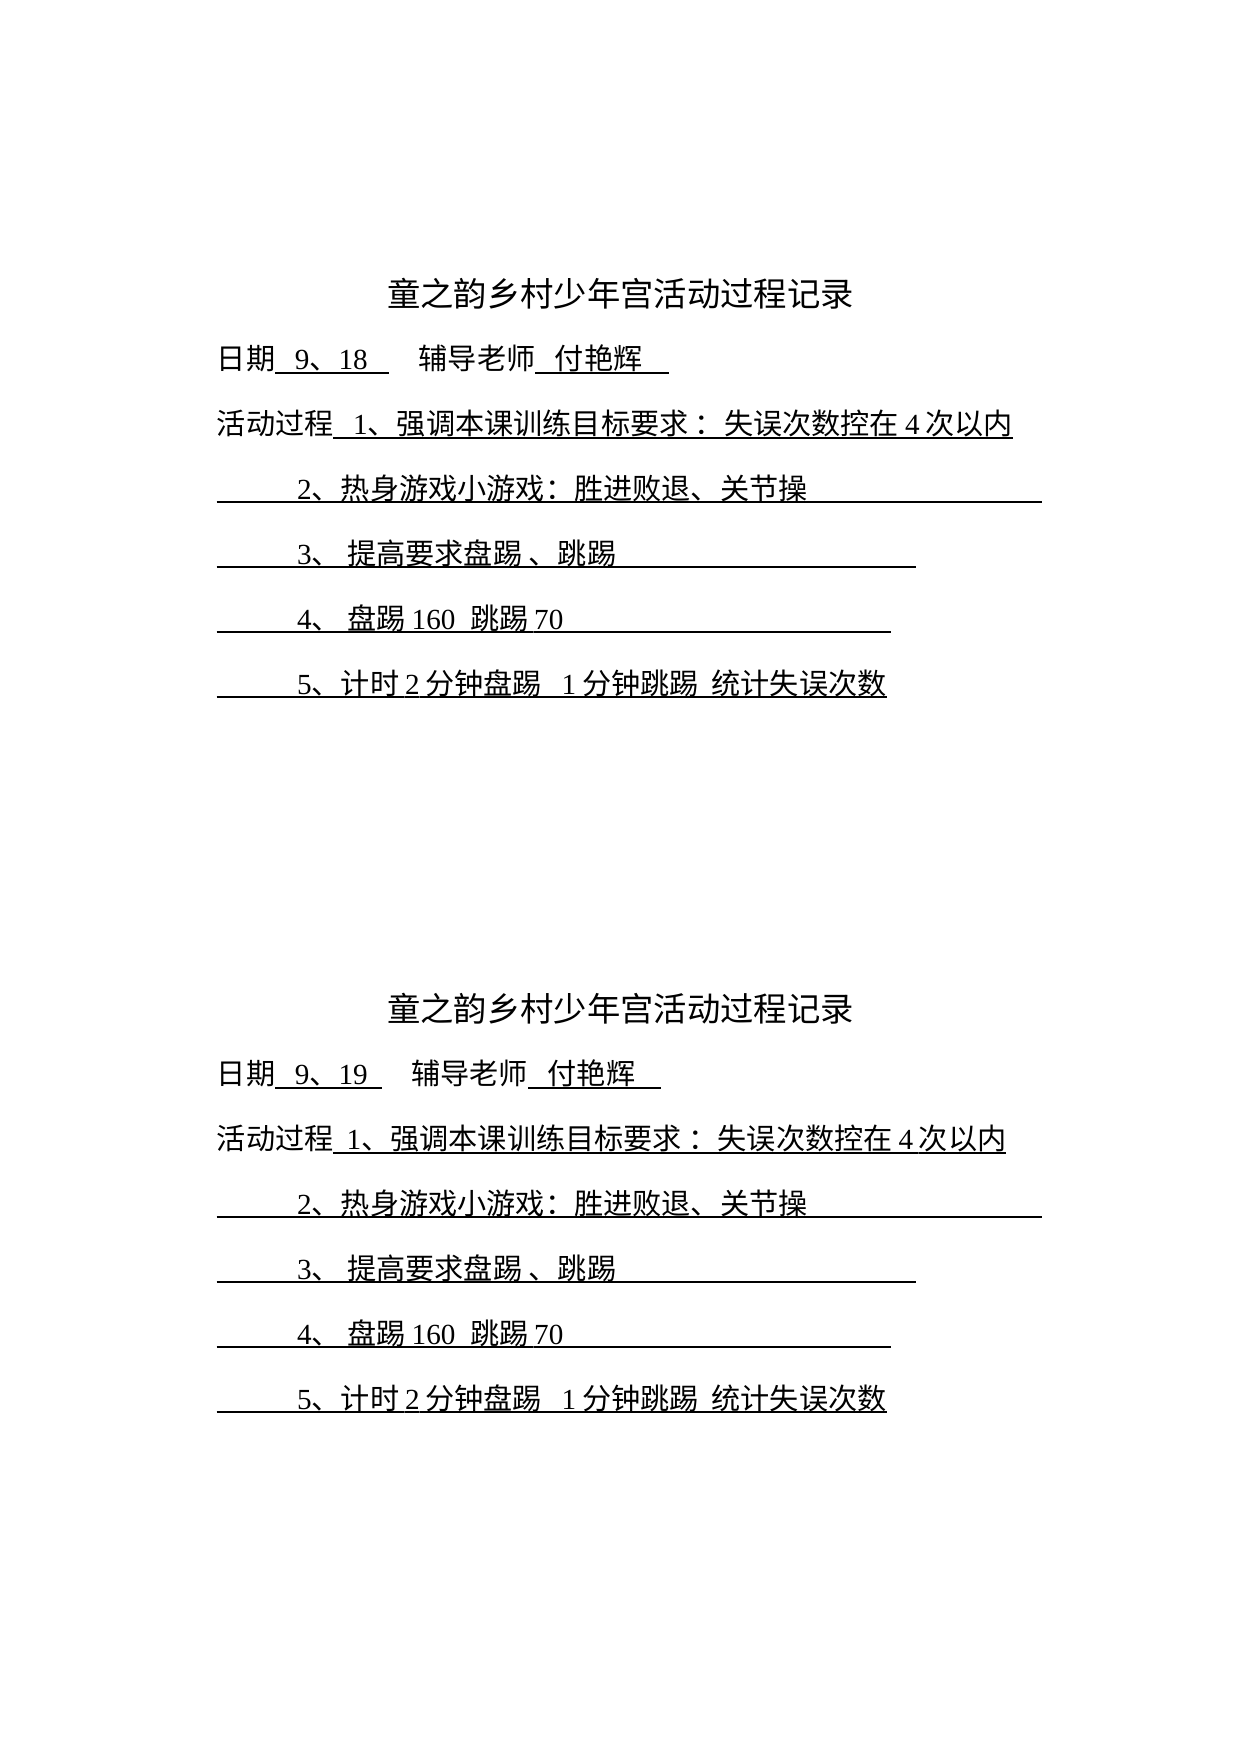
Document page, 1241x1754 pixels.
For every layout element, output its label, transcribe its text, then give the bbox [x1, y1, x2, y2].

text 日期 9、19 辅导老师 付艳辉 [187, 1039, 1053, 1104]
text 日期 9、18 辅导老师 付艳辉 [187, 324, 1053, 389]
text 2、热身游戏小游戏：胜进败退、关节操 [187, 1169, 1053, 1234]
text 活动过程 1、强调本课训练目标要求 ：失误次数控在4次以内 [187, 1104, 1053, 1169]
text 3、 提高要求盘踢 、跳踢 [187, 1234, 1053, 1299]
text 童之韵乡村少年宫活动过程记录 [187, 259, 1053, 324]
text 童之韵乡村少年宫活动过程记录 [187, 974, 1053, 1039]
text 3、 提高要求盘踢 、跳踢 [187, 519, 1053, 584]
text 4、 盘踢160 跳踢70 [187, 584, 1053, 649]
text 4、 盘踢160 跳踢70 [187, 1299, 1053, 1364]
text 2、热身游戏小游戏：胜进败退、关节操 [187, 454, 1053, 519]
text 活动过程 1、强调本课训练目标要求 ：失误次数控在4次以内 [187, 389, 1053, 454]
text 5、计时2分钟盘踢 1分钟跳踢 统计失误次数 [187, 1364, 1053, 1429]
text 5、计时2分钟盘踢 1分钟跳踢 统计失误次数 [187, 649, 1053, 714]
